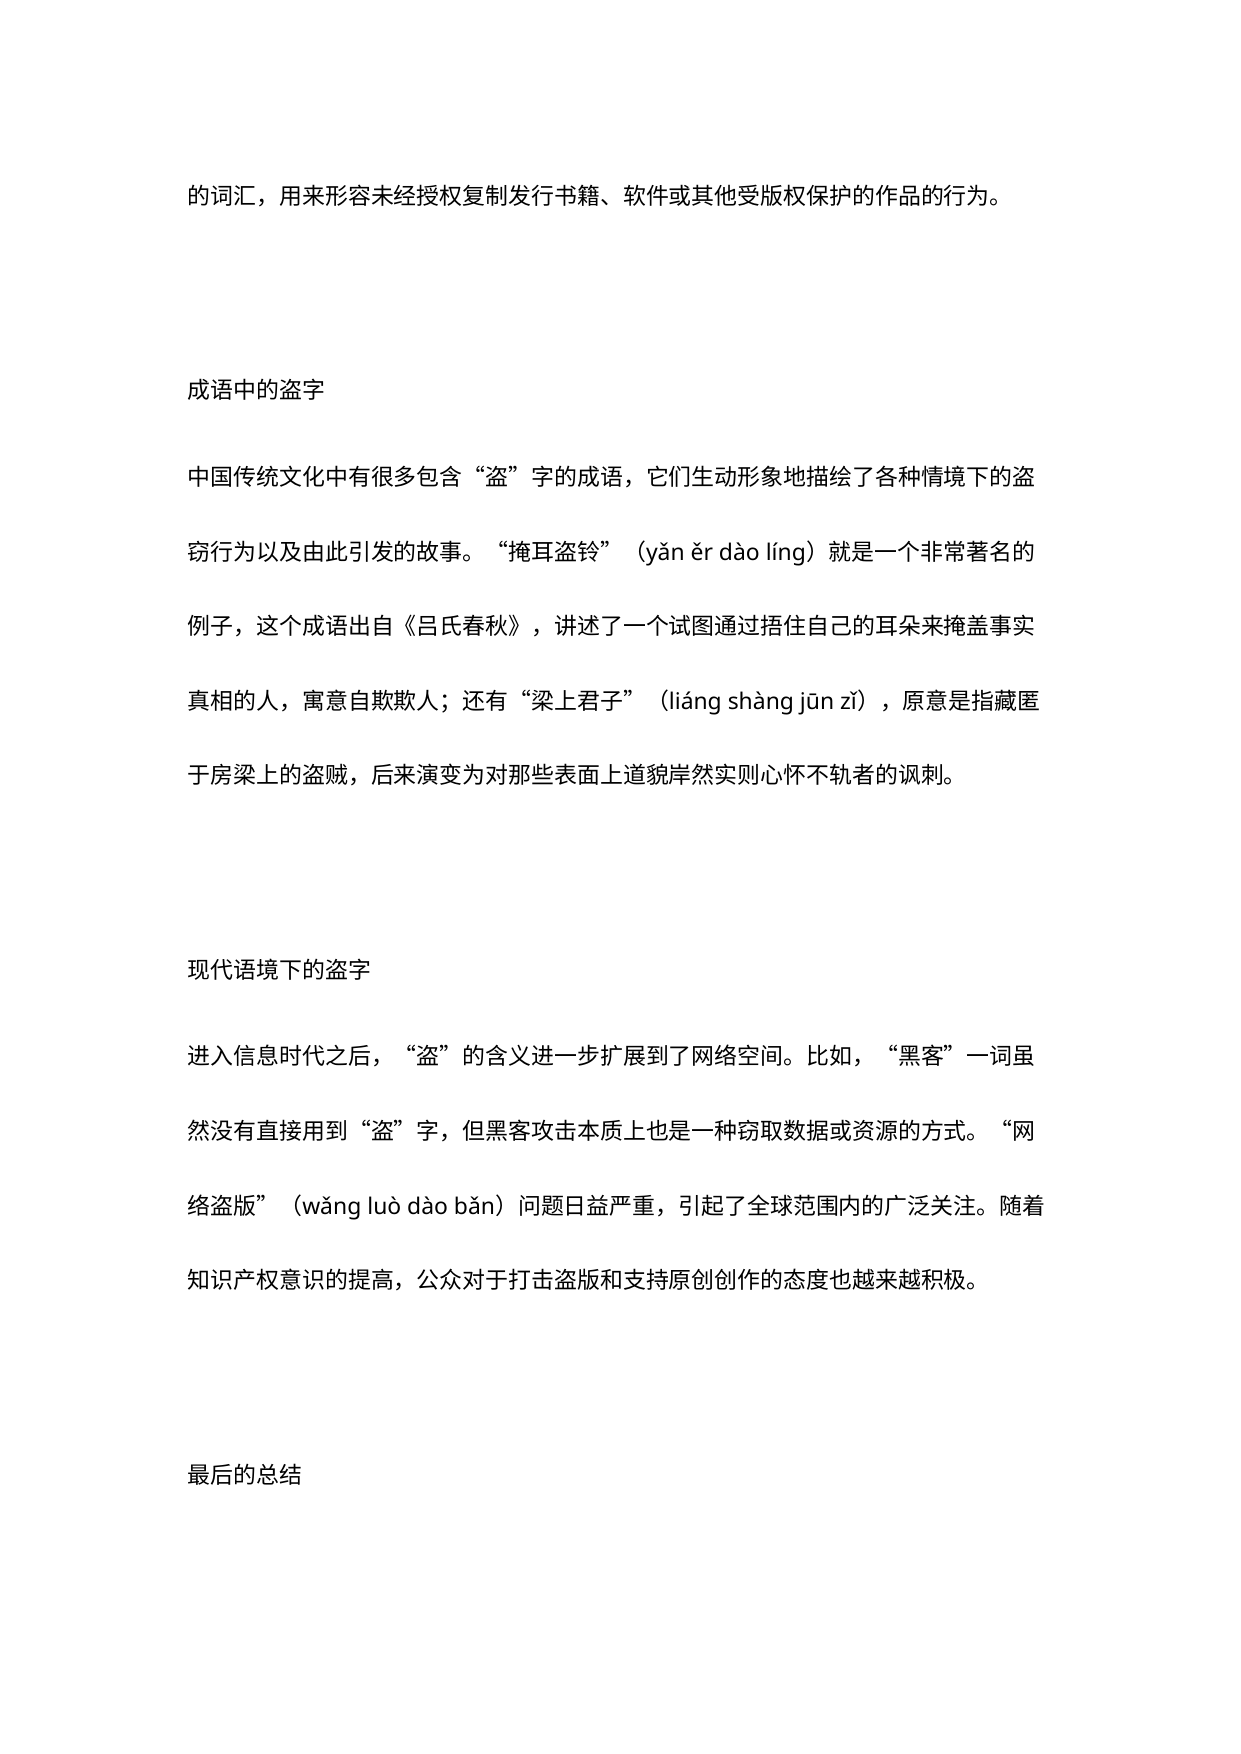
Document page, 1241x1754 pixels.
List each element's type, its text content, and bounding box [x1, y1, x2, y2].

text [187, 162, 1053, 227]
text 现代语境下的盗字 [187, 936, 1053, 1001]
text 进入信息时代之后，“盗”的含义进一步扩展到了网络空间。比如，“黑客”一词虽然没有直接用到“盗”字，但黑客攻击本质上也是一种窃取数据或资源的方式。“网络盗版”（wǎng luò dào bǎn）问题日益严重，引起了全球范围内的广泛关注。随着知识产权意识的提高，公众对于打击盗版和支持原创创作的态度也越来越积极。 [187, 1022, 1053, 1311]
text 成语中的盗字 [187, 356, 1053, 421]
text 中国传统文化中有很多包含“盗”字的成语，它们生动形象地描绘了各种情境下的盗窃行为以及由此引发的故事。“掩耳盗铃”（yǎn ěr dào líng）就是一个非常著名的例子，这个成语出自《吕氏春秋》，讲述了一个试图通过捂住自己的耳朵来掩盖事实真相的人，寓意自欺欺人；还有“梁上君子”（liáng shàng jūn zǐ），原意是指藏匿于房梁上的盗贼，后来演变为对那些表面上道貌岸然实则心怀不轨者的讽刺。 [187, 443, 1053, 807]
text 最后的总结 [187, 1441, 1053, 1506]
